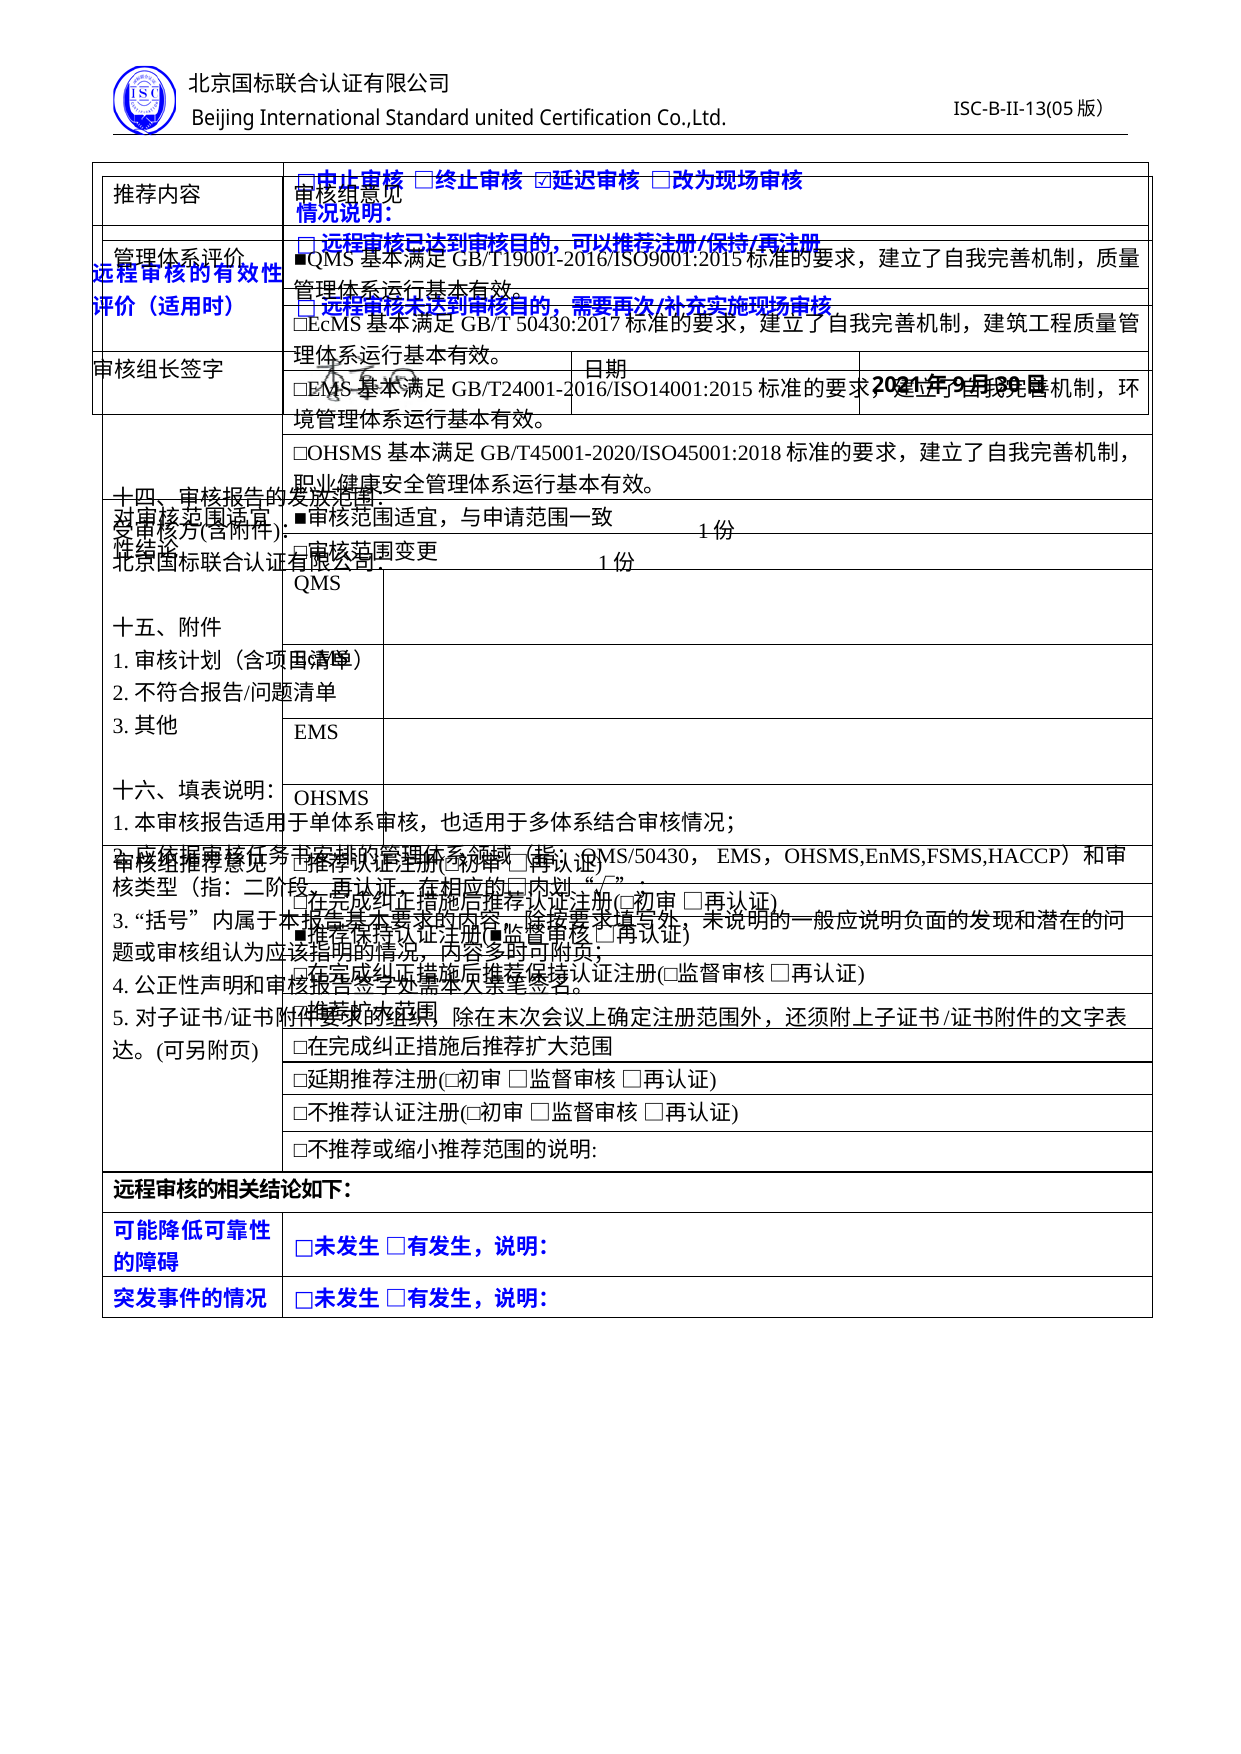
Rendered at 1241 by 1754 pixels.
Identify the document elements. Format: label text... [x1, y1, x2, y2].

table_cell QMS [283, 570, 383, 643]
table_cell □不推荐或缩小推荐范围的说明: [283, 1132, 1152, 1171]
table_cell ■QMS 基本满足GB/T19001-2016/ISO9001:2015标准的要求，建立了自我完善机制，质量管理体系运行基本有效。 [283, 241, 1152, 305]
table_cell □审核范围变更 [283, 534, 1152, 569]
table_cell EMS [283, 719, 383, 784]
table_cell □推荐扩大范围 [283, 994, 1152, 1028]
table_cell 远程审核的相关结论如下： [103, 1173, 1152, 1212]
table_header 审核组意见 [283, 177, 1152, 240]
table_cell ■推荐保持认证注册(■监督审核 □再认证) [283, 917, 1152, 955]
table_cell [384, 570, 1152, 643]
table_cell □在完成纠正措施后推荐认证注册(□初审 □再认证) [283, 884, 1152, 916]
table_cell OHSMS [283, 785, 383, 845]
table_header 突发事件的处置措施 [93, 163, 283, 225]
table_cell □EcMS基本满足GB/T 50430:2017标准的要求，建立了自我完善机制，建筑工程质量管理体系运行基本有效。 [283, 306, 1152, 369]
table_cell □延期推荐注册(□初审 □监督审核 □再认证) [283, 1063, 1152, 1094]
table_cell 审核组推荐意见 [103, 846, 282, 1171]
table_cell 可能降低可靠性的障碍 [103, 1213, 282, 1276]
table_cell □不推荐认证注册(□初审 □监督审核 □再认证) [283, 1095, 1152, 1131]
table_cell □EMS基本满足GB/T24001-2016/ISO14001:2015标准的要求，建立了自我完善机制，环境管理体系运行基本有效。 [283, 371, 1152, 434]
table_cell 对审核范围适宜性结论 [103, 500, 282, 845]
table_cell 突发事件的情况 [103, 1277, 282, 1317]
table_cell □未发生 □有发生，说明： [283, 1277, 1152, 1317]
table_header 推荐内容 [103, 177, 282, 240]
table_cell □OHSMS基本满足GB/T45001-2020/ISO45001:2018标准的要求，建立了自我完善机制，职业健康安全管理体系运行基本有效。 [283, 435, 1152, 499]
table_cell [384, 645, 1152, 718]
table_cell EcMS [283, 645, 383, 718]
table_cell □在完成纠正措施后推荐保持认证注册(□监督审核 □再认证) [283, 956, 1152, 993]
table_cell 管理体系评价 [103, 241, 282, 499]
picture [112, 65, 176, 134]
table_cell □在完成纠正措施后推荐扩大范围 [283, 1029, 1152, 1061]
table_cell [384, 785, 1152, 845]
table_cell [384, 719, 1152, 784]
table_cell ■审核范围适宜，与申请范围一致 [283, 500, 1152, 533]
table_cell □推荐认证注册(□初审 □再认证) [283, 846, 1152, 883]
table_header □中止审核 □终止审核 ☑延迟审核 □改为现场审核 情况说明： [284, 163, 1148, 176]
table_cell □未发生 □有发生，说明： [283, 1213, 1152, 1276]
